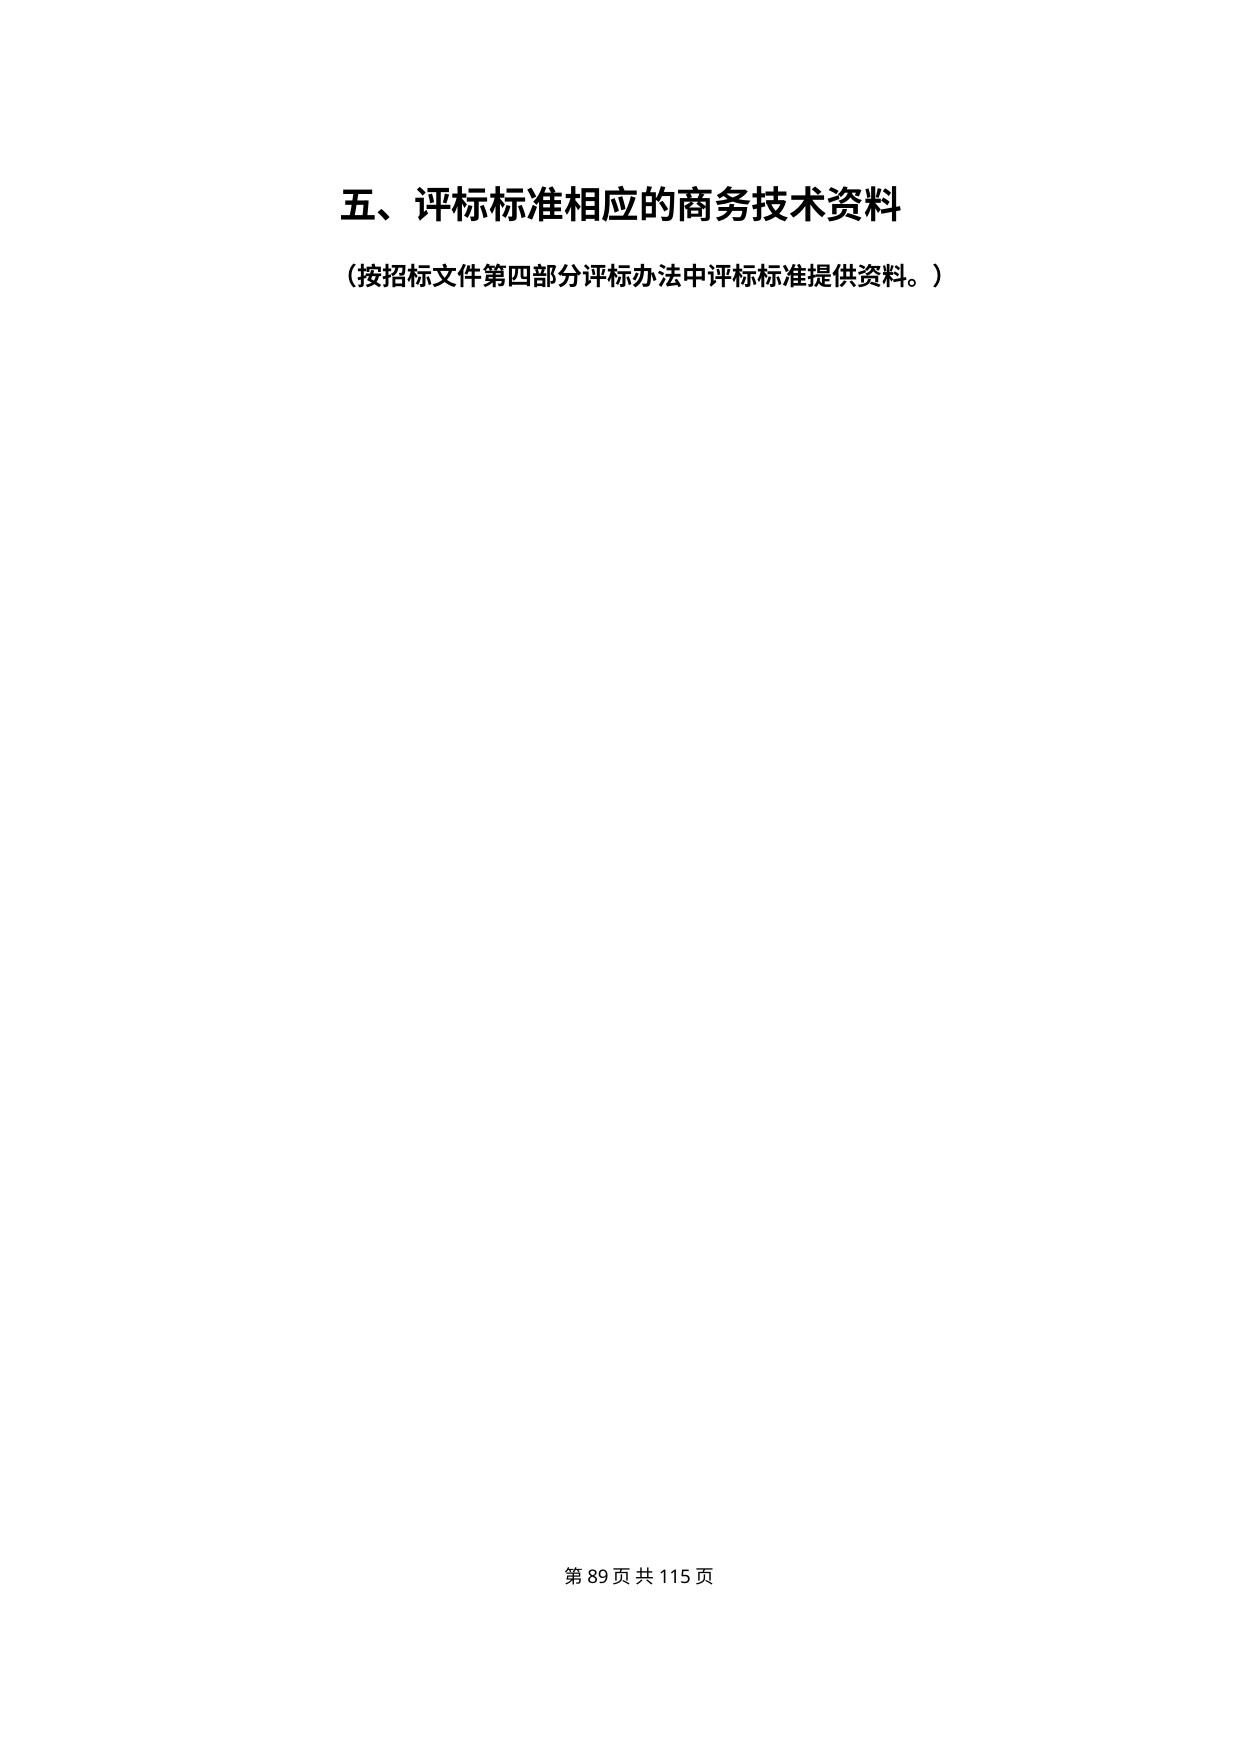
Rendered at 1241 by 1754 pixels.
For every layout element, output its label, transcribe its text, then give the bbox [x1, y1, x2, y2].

subtitle 五、评标标准相应的商务技术资料 [187, 175, 1053, 229]
text （按招标文件第四部分评标办法中评标标准提供资料。） [187, 256, 1053, 292]
